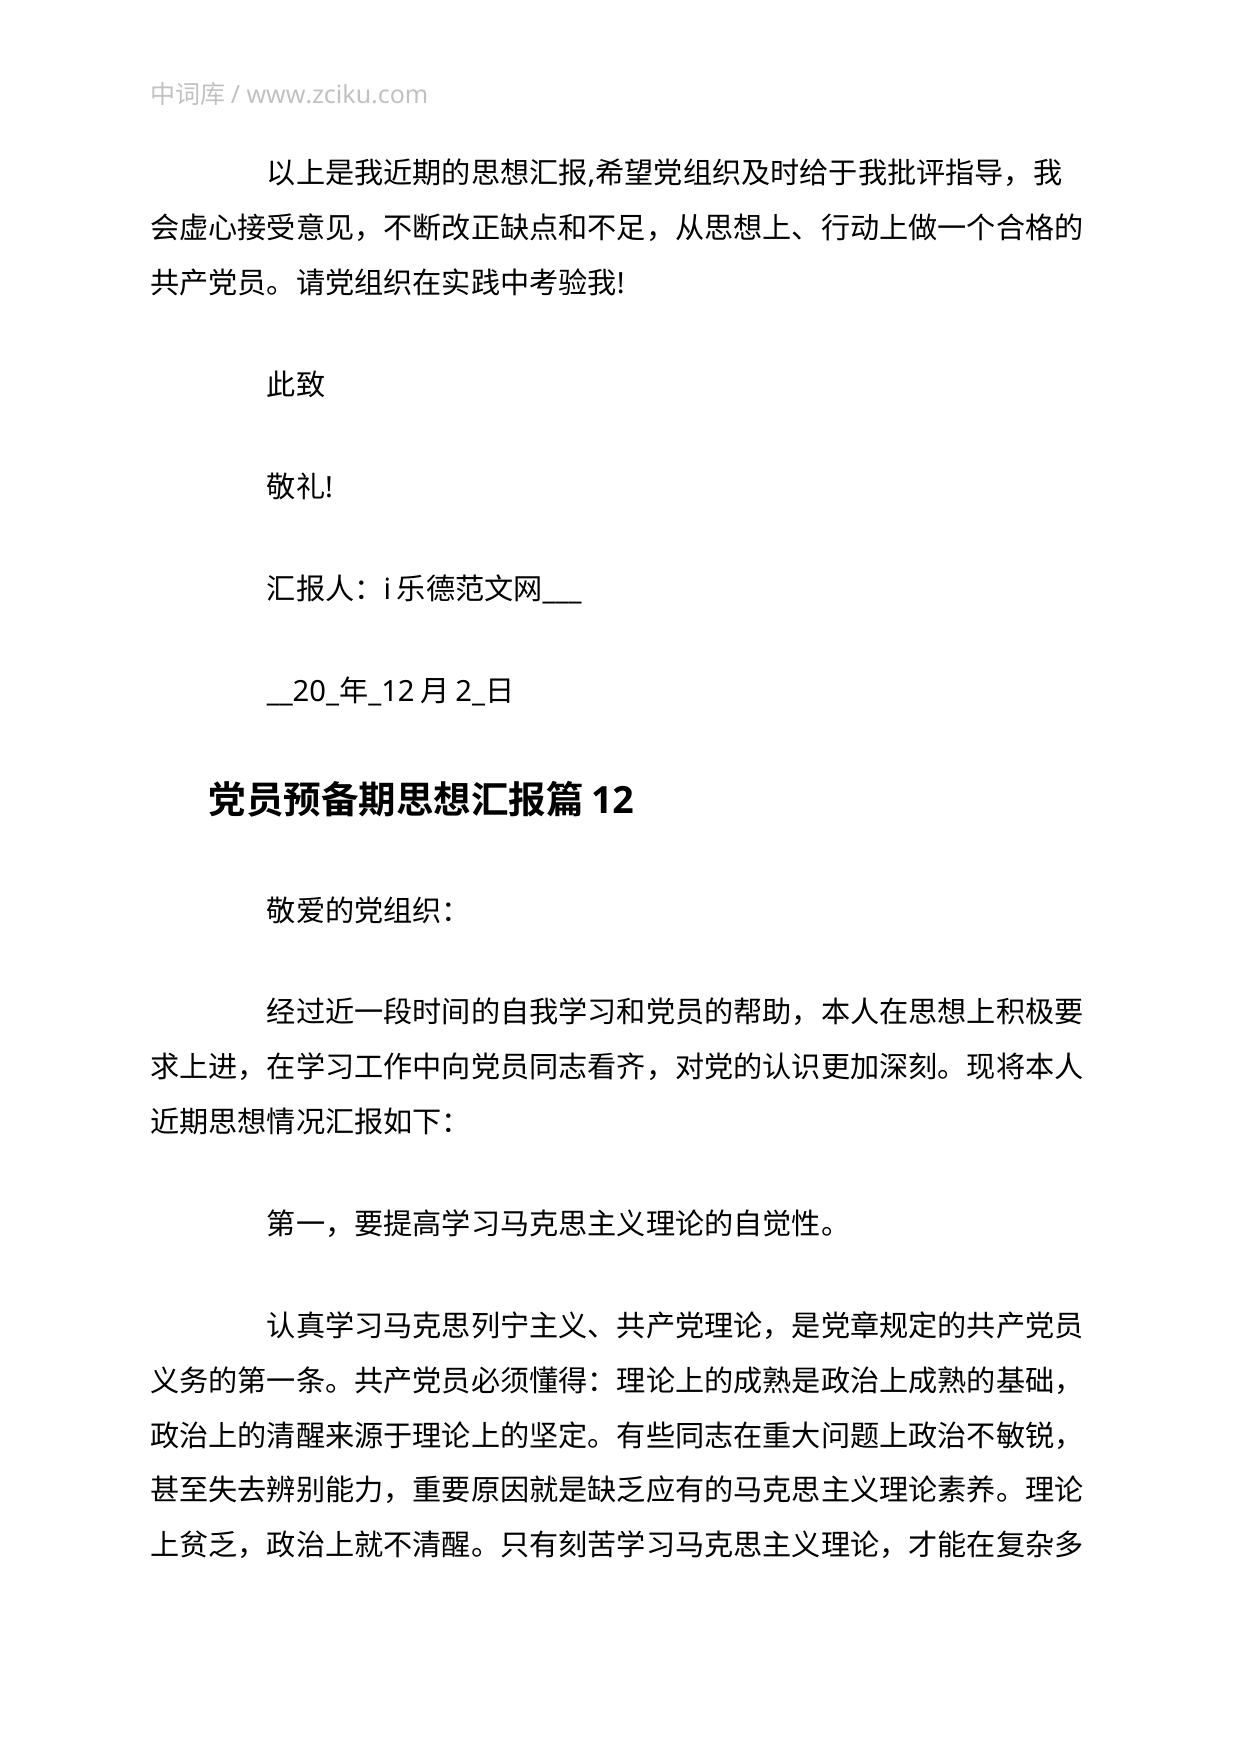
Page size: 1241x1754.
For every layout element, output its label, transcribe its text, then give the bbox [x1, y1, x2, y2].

text 敬爱的党组织： [150, 887, 1090, 929]
text 第一，要提高学习马克思主义理论的自觉性。 [150, 1201, 1090, 1243]
text 此致 [150, 362, 1090, 404]
text 汇报人：i乐德范文网___ [150, 566, 1090, 608]
text 以上是我近期的思想汇报,希望党组织及时给于我批评指导，我会虚心接受意见，不断改正缺点和不足，从思想上、行动上做一个合格的共产党员。请党组织在实践中考验我! [150, 150, 1090, 302]
text __20_年_12月2_日 [150, 668, 1090, 710]
text 党员预备期思想汇报篇12 [150, 769, 1090, 824]
text 经过近一段时间的自我学习和党员的帮助，本人在思想上积极要求上进，在学习工作中向党员同志看齐，对党的认识更加深刻。现将本人近期思想情况汇报如下： [150, 989, 1090, 1141]
text 敬礼! [150, 464, 1090, 506]
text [150, 1302, 1090, 1564]
